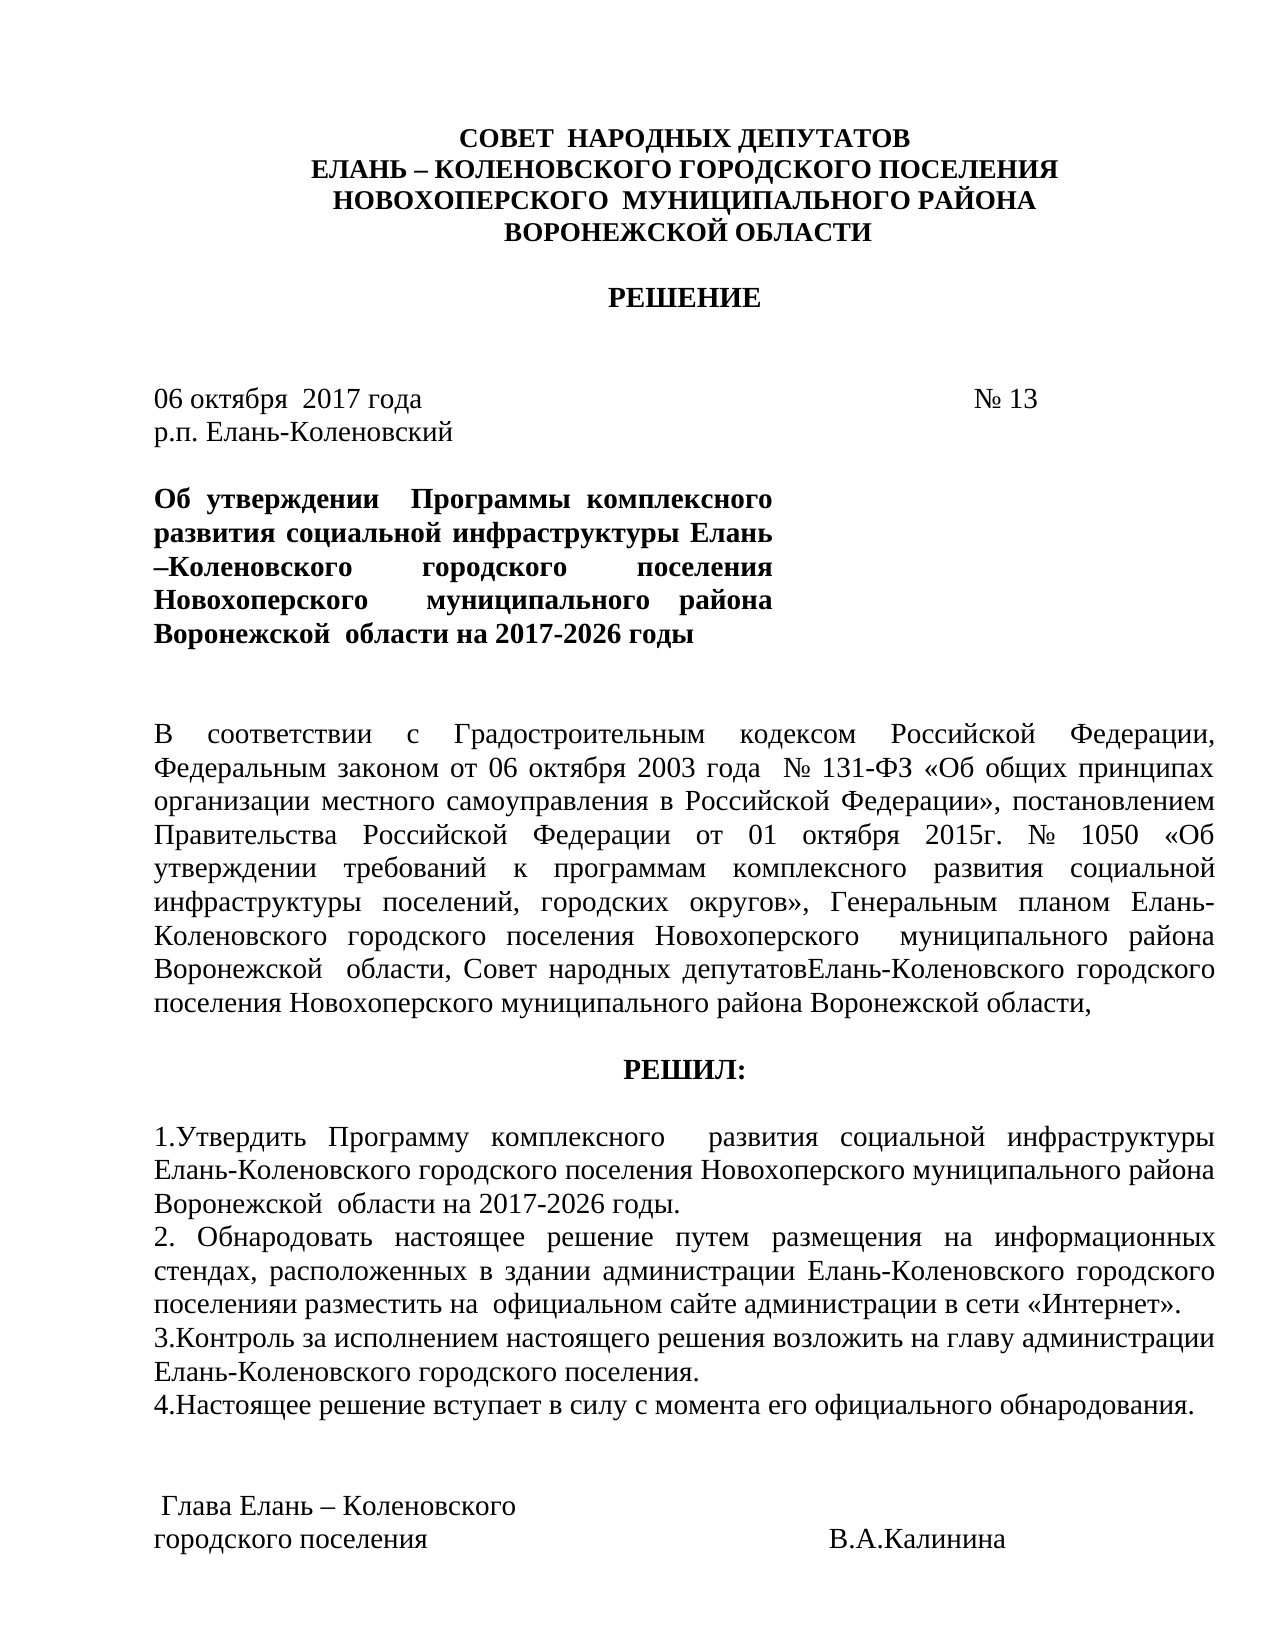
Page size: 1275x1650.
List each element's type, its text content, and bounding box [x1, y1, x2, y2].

text РЕШИЛ: [153, 1052, 1216, 1085]
text В соответствии с Градостроительным кодексом Российской Федерации, Федеральным законом от 06 октября 2003 года № 131-ФЗ «Об общих принципах организации местного самоуправления в Российской Федерации», постановлением Правительства Российской Федерации от 01 октября 2015г. № 1050 «Об утверждении требований к программам комплексного развития социальной инфраструктуры поселений, городских округов», Генеральным планом Елань-Коленовского городского поселения Новохоперского муниципального района Воронежской области, Совет народных депутатовЕлань-Коленовского городского поселения Новохоперского муниципального района Воронежской области, [153, 716, 1216, 1018]
text городского поселения В.А.Калинина [153, 1521, 1216, 1555]
text НОВОХОПЕРСКОГО МУНИЦИПАЛЬНОГО РАЙОНА [153, 184, 1216, 216]
text ВОРОНЕЖСКОЙ ОБЛАСТИ [153, 216, 1216, 247]
text СОВЕТ НАРОДНЫХ ДЕПУТАТОВ [153, 122, 1216, 153]
text 1.Утвердить Программу комплексного развития социальной инфраструктуры Елань-Коленовского городского поселения Новохоперского муниципального района Воронежской области на 2017-2026 годы. [153, 1119, 1216, 1219]
text ЕЛАНЬ – КОЛЕНОВСКОГО ГОРОДСКОГО ПОСЕЛЕНИЯ [153, 153, 1216, 184]
text 06 октября 2017 года № 13 [153, 381, 1216, 414]
text р.п. Елань-Коленовский [153, 414, 1216, 448]
text Глава Елань – Коленовского [153, 1488, 1216, 1521]
text РЕШЕНИЕ [153, 280, 1216, 314]
text 3.Контроль за исполнением настоящего решения возложить на главу администрации Елань-Коленовского городского поселения. [153, 1320, 1216, 1387]
text 4.Настоящее решение вступает в силу с момента его официального обнародования. [153, 1387, 1216, 1421]
text Об утверждении Программы комплексного развития социальной инфраструктуры Елань –Коленовского городского поселения Новохоперского муниципального района Воронежской области на 2017-2026 годы [153, 482, 773, 649]
text 2. Обнародовать настоящее решение путем размещения на информационных стендах, расположенных в здании администрации Елань-Коленовского городского поселенияи разместить на официальном сайте администрации в сети «Интернет». [153, 1219, 1216, 1320]
